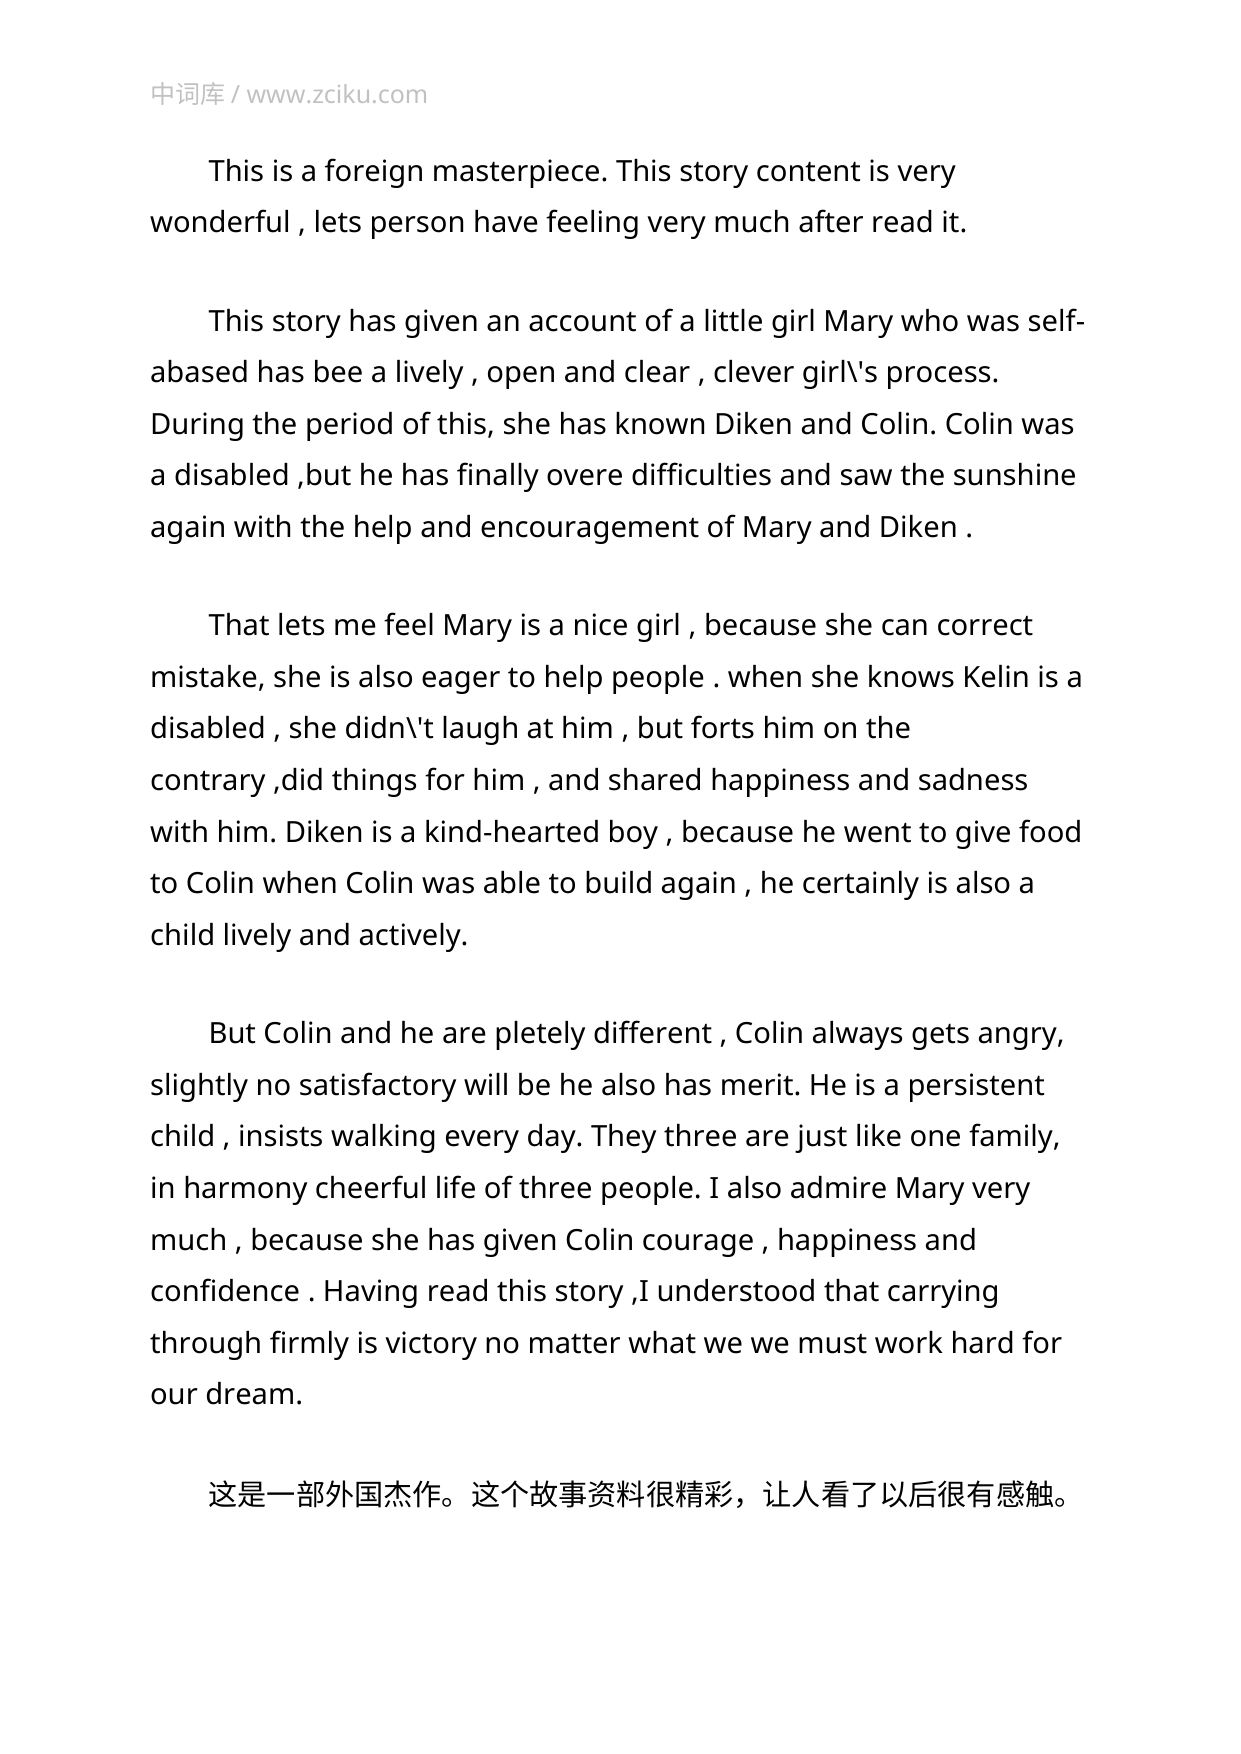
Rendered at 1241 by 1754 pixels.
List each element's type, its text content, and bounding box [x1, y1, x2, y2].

text This is a foreign masterpiece. This story content is very wonderful , lets person have feeling very much after read it. [150, 150, 1090, 241]
text But Colin and he are pletely different , Colin always gets angry, slightly no satisfactory will be he also has merit. He is a persistent child , insists walking every day. They three are just like one family, in harmony cheerful life of three people. I also admire Mary very much , because she has given Colin courage , happiness and confidence . Having read this story ,I understood that carrying through firmly is victory no matter what we we must work hard for our dream. [150, 1012, 1090, 1413]
text That lets me feel Mary is a nice girl , because she can correct mistake, she is also eager to help people . when she knows Kelin is a disabled , she didn\'t laugh at him , but forts him on the contrary ,did things for him , and shared happiness and sadness with him. Diken is a kind-hearted boy , because he went to give food to Colin when Colin was able to build again , he certainly is also a child lively and actively. [150, 605, 1090, 954]
text 这是一部外国杰作。这个故事资料很精彩，让人看了以后很有感触。 [150, 1472, 1090, 1514]
text This story has given an account of a little girl Mary who was self-abased has bee a lively , open and clear , clever girl\'s process. During the period of this, she has known Diken and Colin. Colin was a disabled ,but he has finally overe difficulties and saw the sunshine again with the help and encouragement of Mary and Diken . [150, 300, 1090, 546]
